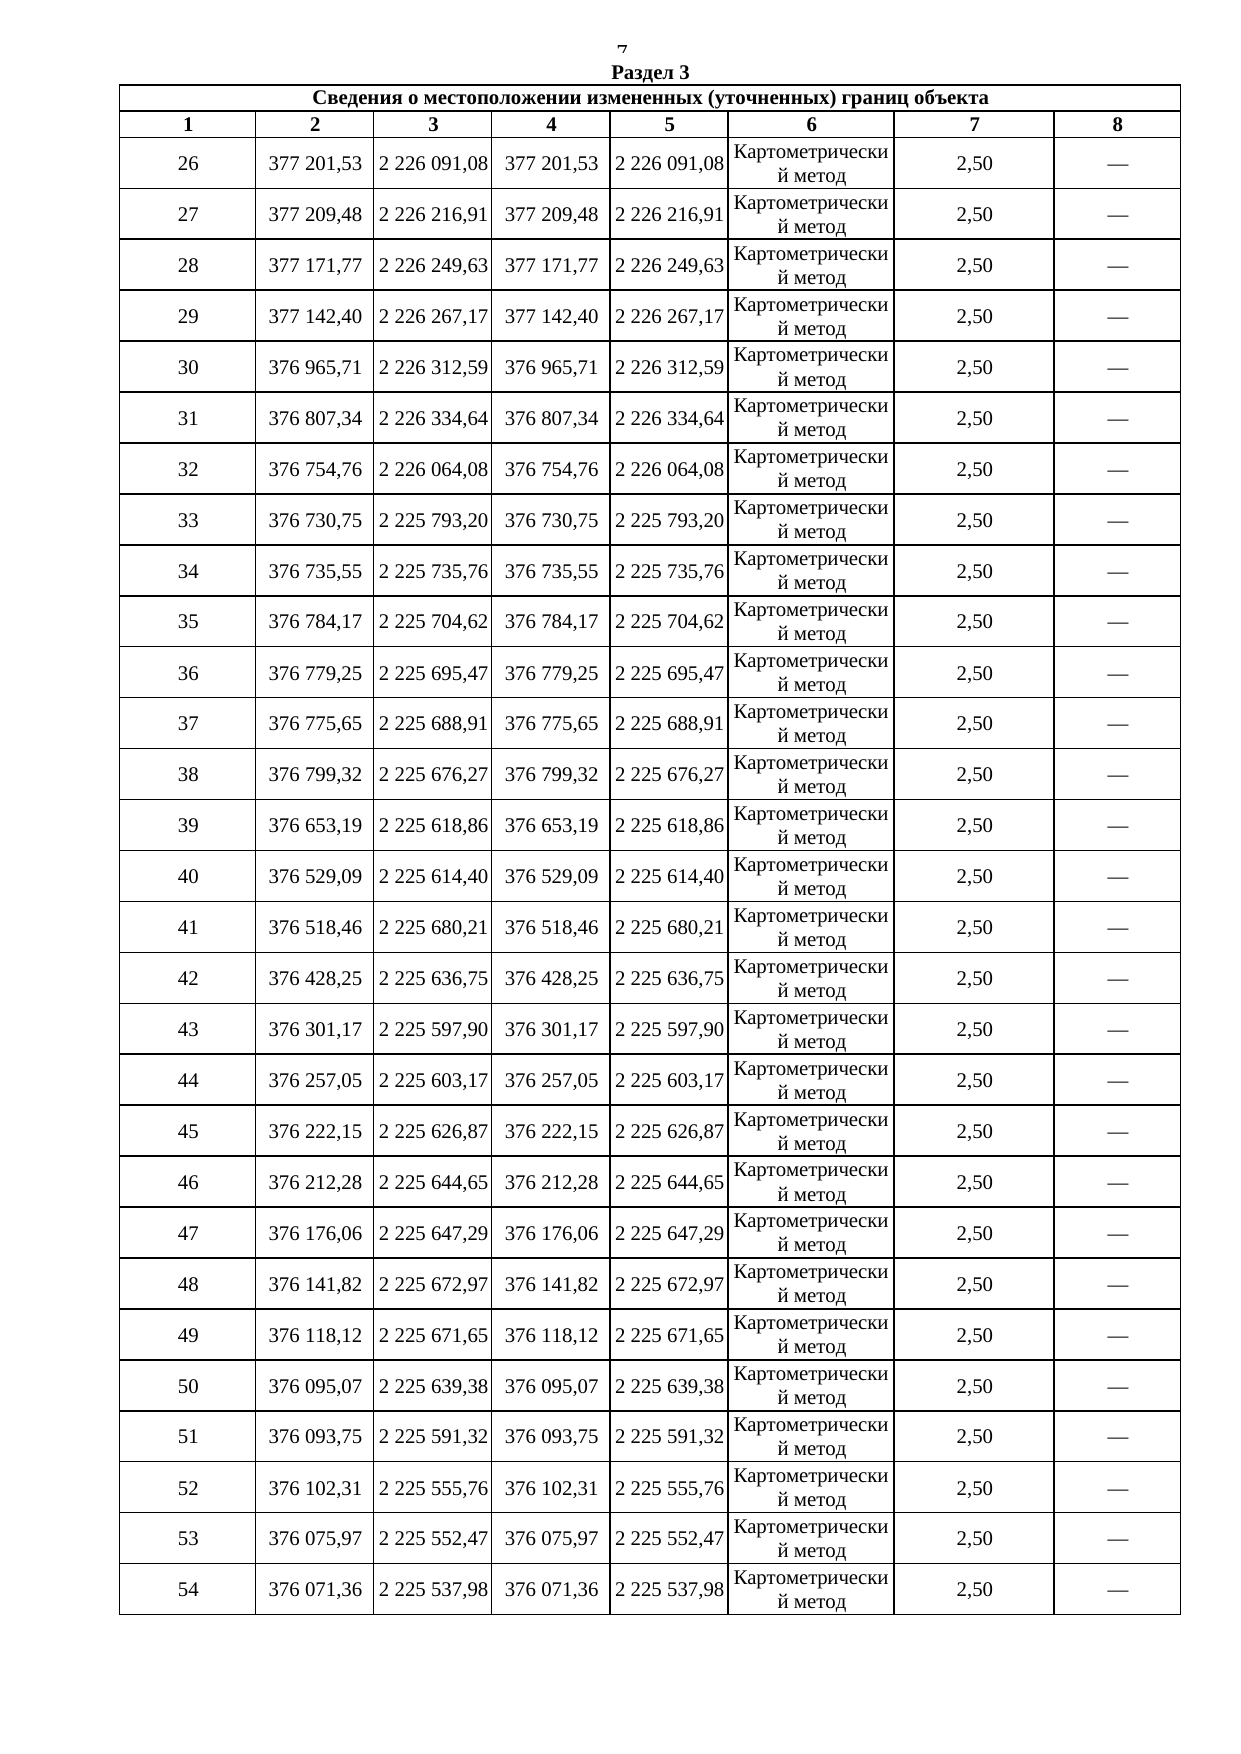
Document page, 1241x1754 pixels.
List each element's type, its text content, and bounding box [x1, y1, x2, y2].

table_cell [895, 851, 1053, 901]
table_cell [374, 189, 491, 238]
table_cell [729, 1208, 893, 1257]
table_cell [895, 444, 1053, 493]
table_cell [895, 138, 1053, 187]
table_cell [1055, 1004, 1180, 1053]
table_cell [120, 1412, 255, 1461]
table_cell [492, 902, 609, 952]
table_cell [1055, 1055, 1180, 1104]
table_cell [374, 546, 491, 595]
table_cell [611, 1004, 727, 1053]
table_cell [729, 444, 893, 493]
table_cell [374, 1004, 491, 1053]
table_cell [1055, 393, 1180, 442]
text Раздел 3 [314, 60, 987, 84]
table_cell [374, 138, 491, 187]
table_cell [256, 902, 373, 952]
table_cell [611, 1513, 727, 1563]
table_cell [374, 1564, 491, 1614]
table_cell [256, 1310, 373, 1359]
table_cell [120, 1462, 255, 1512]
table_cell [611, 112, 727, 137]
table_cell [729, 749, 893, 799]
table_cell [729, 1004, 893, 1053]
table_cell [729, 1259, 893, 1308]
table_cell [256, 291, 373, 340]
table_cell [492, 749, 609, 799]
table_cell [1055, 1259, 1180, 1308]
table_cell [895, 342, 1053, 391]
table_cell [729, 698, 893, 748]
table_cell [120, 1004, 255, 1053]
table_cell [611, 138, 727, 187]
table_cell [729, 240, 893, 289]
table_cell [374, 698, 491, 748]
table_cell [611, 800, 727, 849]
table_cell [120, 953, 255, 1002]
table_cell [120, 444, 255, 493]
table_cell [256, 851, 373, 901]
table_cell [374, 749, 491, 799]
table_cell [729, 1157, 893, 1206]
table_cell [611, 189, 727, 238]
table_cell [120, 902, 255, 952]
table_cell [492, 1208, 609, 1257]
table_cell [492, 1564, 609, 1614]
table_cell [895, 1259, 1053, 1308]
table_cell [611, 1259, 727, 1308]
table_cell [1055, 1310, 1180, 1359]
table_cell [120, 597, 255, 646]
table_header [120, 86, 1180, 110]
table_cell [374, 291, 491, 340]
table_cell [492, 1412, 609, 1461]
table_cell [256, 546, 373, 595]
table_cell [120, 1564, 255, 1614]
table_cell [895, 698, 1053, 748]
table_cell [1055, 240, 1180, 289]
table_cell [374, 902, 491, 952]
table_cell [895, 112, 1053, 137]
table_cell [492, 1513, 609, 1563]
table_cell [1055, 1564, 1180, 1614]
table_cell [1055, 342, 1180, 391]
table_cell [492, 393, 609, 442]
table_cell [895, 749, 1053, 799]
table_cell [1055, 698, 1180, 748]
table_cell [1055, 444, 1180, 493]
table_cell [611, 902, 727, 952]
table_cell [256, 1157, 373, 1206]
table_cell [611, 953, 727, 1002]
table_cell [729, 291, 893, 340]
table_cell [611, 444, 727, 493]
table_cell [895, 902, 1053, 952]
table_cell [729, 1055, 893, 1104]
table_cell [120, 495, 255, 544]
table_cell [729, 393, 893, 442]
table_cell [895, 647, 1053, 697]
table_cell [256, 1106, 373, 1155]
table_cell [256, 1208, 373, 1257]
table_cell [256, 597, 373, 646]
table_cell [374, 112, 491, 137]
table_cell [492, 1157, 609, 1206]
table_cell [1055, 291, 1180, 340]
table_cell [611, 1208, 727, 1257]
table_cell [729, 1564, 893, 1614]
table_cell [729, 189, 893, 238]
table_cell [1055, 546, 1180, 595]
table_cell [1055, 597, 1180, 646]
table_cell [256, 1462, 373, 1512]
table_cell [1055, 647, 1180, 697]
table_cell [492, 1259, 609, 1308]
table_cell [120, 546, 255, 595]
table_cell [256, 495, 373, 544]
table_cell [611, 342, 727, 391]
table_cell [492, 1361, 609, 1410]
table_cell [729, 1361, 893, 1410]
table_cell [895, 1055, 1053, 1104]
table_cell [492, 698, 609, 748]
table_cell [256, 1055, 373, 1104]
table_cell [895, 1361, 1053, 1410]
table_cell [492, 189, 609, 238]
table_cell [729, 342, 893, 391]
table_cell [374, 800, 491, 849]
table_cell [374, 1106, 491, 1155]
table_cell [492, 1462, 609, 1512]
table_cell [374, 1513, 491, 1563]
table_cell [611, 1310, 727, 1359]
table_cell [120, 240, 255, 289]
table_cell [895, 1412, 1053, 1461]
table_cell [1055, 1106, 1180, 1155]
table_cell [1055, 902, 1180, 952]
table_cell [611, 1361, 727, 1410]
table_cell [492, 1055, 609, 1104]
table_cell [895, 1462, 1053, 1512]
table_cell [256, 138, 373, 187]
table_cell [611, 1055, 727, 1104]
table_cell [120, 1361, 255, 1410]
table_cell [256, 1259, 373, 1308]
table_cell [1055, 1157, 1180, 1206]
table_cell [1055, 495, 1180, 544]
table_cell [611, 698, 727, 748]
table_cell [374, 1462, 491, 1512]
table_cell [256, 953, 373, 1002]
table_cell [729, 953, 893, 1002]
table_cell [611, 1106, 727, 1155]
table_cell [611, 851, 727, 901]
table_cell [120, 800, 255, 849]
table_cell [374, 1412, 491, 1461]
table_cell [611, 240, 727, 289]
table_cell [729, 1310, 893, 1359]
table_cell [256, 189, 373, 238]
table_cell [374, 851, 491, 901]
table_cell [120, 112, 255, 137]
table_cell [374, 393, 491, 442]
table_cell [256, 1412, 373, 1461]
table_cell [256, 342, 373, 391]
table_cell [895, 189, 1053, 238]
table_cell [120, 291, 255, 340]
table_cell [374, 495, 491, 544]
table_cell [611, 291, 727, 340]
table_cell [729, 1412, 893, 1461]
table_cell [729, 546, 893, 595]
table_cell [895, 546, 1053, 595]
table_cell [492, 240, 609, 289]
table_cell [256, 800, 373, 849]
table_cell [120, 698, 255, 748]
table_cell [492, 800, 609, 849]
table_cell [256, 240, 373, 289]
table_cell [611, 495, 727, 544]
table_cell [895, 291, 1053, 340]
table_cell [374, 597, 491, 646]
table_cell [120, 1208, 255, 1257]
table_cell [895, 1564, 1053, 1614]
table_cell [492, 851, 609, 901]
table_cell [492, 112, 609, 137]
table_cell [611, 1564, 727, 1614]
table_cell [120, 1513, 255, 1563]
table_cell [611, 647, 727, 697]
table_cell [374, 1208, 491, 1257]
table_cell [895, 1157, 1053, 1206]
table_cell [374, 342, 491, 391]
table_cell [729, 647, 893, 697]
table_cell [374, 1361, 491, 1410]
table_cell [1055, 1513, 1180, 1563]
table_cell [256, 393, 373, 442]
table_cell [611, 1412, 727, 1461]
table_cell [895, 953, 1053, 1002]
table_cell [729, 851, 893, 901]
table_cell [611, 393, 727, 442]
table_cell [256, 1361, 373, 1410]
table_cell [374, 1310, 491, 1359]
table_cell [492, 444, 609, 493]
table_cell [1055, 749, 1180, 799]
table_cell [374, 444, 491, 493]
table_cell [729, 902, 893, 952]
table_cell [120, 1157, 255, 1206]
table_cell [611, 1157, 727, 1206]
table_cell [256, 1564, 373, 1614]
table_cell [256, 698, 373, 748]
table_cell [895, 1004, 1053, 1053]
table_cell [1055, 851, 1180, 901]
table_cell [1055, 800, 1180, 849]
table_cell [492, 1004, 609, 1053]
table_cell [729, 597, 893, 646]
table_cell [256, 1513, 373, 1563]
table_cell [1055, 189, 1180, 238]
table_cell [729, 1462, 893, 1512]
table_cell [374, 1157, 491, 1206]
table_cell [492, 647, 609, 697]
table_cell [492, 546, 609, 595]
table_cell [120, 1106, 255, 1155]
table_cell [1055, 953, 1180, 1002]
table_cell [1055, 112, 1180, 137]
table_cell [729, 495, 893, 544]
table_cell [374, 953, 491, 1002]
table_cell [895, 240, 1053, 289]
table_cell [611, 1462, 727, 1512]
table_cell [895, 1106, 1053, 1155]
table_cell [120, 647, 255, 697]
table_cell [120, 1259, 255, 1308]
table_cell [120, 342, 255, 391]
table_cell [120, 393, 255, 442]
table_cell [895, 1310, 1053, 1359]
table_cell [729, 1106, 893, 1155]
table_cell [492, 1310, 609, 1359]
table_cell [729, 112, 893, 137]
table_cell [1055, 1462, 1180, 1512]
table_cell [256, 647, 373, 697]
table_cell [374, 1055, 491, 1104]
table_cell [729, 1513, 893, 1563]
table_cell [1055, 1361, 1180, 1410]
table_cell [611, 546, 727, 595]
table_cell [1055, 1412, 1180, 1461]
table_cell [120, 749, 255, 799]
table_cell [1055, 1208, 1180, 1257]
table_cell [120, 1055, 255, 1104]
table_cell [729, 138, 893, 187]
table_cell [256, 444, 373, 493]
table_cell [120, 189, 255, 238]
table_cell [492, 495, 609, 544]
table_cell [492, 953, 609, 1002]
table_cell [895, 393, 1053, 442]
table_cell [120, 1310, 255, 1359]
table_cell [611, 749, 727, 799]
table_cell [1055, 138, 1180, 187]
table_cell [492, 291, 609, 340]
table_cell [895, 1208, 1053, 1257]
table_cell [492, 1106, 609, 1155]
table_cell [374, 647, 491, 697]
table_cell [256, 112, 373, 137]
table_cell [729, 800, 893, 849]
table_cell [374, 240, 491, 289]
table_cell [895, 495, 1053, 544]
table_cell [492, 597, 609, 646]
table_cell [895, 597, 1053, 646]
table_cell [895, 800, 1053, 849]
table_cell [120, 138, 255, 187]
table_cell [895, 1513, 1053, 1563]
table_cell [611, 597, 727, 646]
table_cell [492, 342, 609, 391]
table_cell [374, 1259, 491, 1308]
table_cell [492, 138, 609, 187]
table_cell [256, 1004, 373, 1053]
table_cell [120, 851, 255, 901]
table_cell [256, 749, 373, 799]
